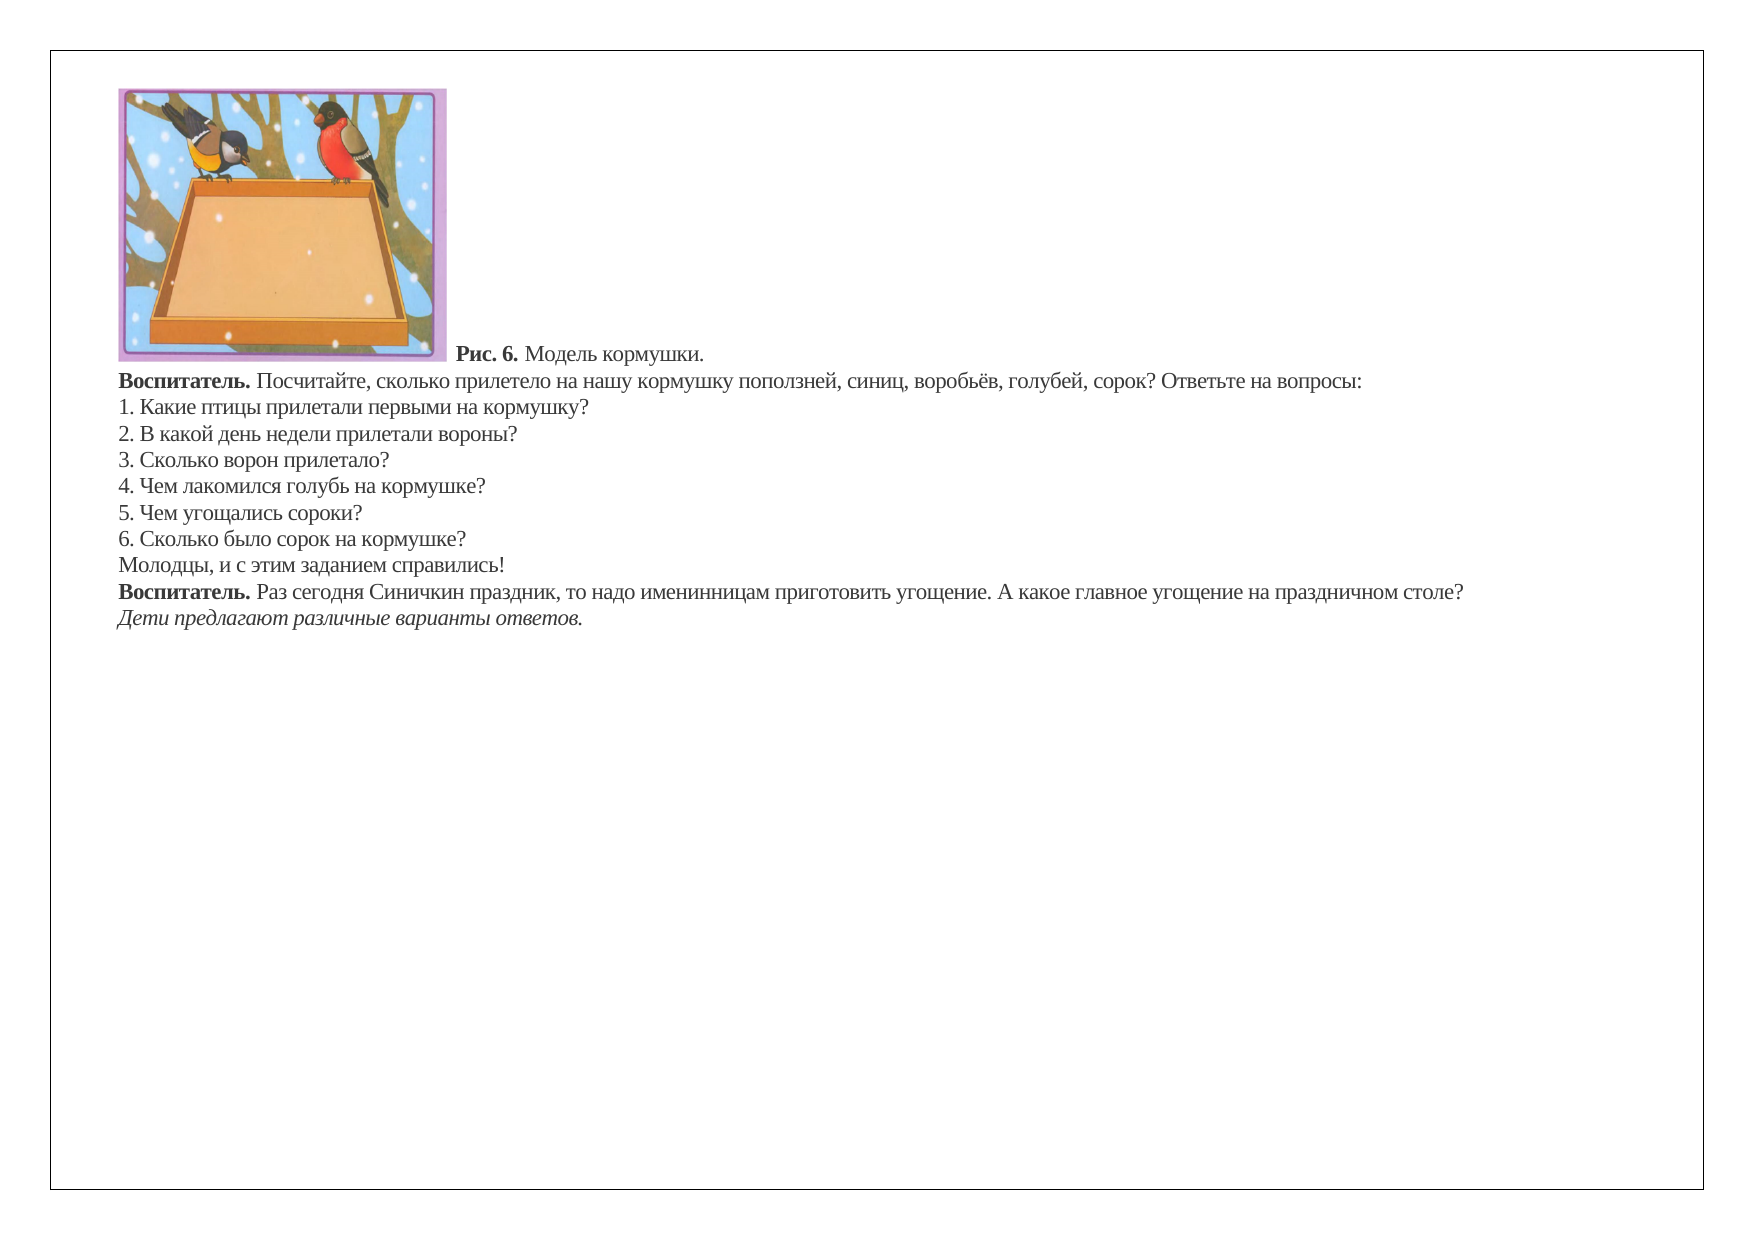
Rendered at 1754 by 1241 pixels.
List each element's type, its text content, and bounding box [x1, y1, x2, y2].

text Рис. 6. Модель кормушки. [118, 88, 1636, 367]
picture [118, 88, 447, 362]
text Дети предлагают различные варианты ответов. [118, 604, 1636, 630]
text Воспитатель. Раз сегодня Синичкин праздник, то надо именинницам приготовить угощение. А какое главное угощение на праздничном столе? [118, 578, 1636, 604]
text Воспитатель. Посчитайте, сколько прилетело на нашу кормушку поползней, синиц, воробьёв, голубей, сорок? Ответьте на вопросы: 1. Какие птицы прилетали первыми на кормушку? 2. В какой день недели прилетали вороны? 3. Сколько ворон прилетало? 4. Чем лакомился голубь на кормушке? 5. Чем угощались сороки? 6. Сколько было сорок на кормушке? Молодцы, и с этим заданием справились! [118, 367, 1636, 578]
